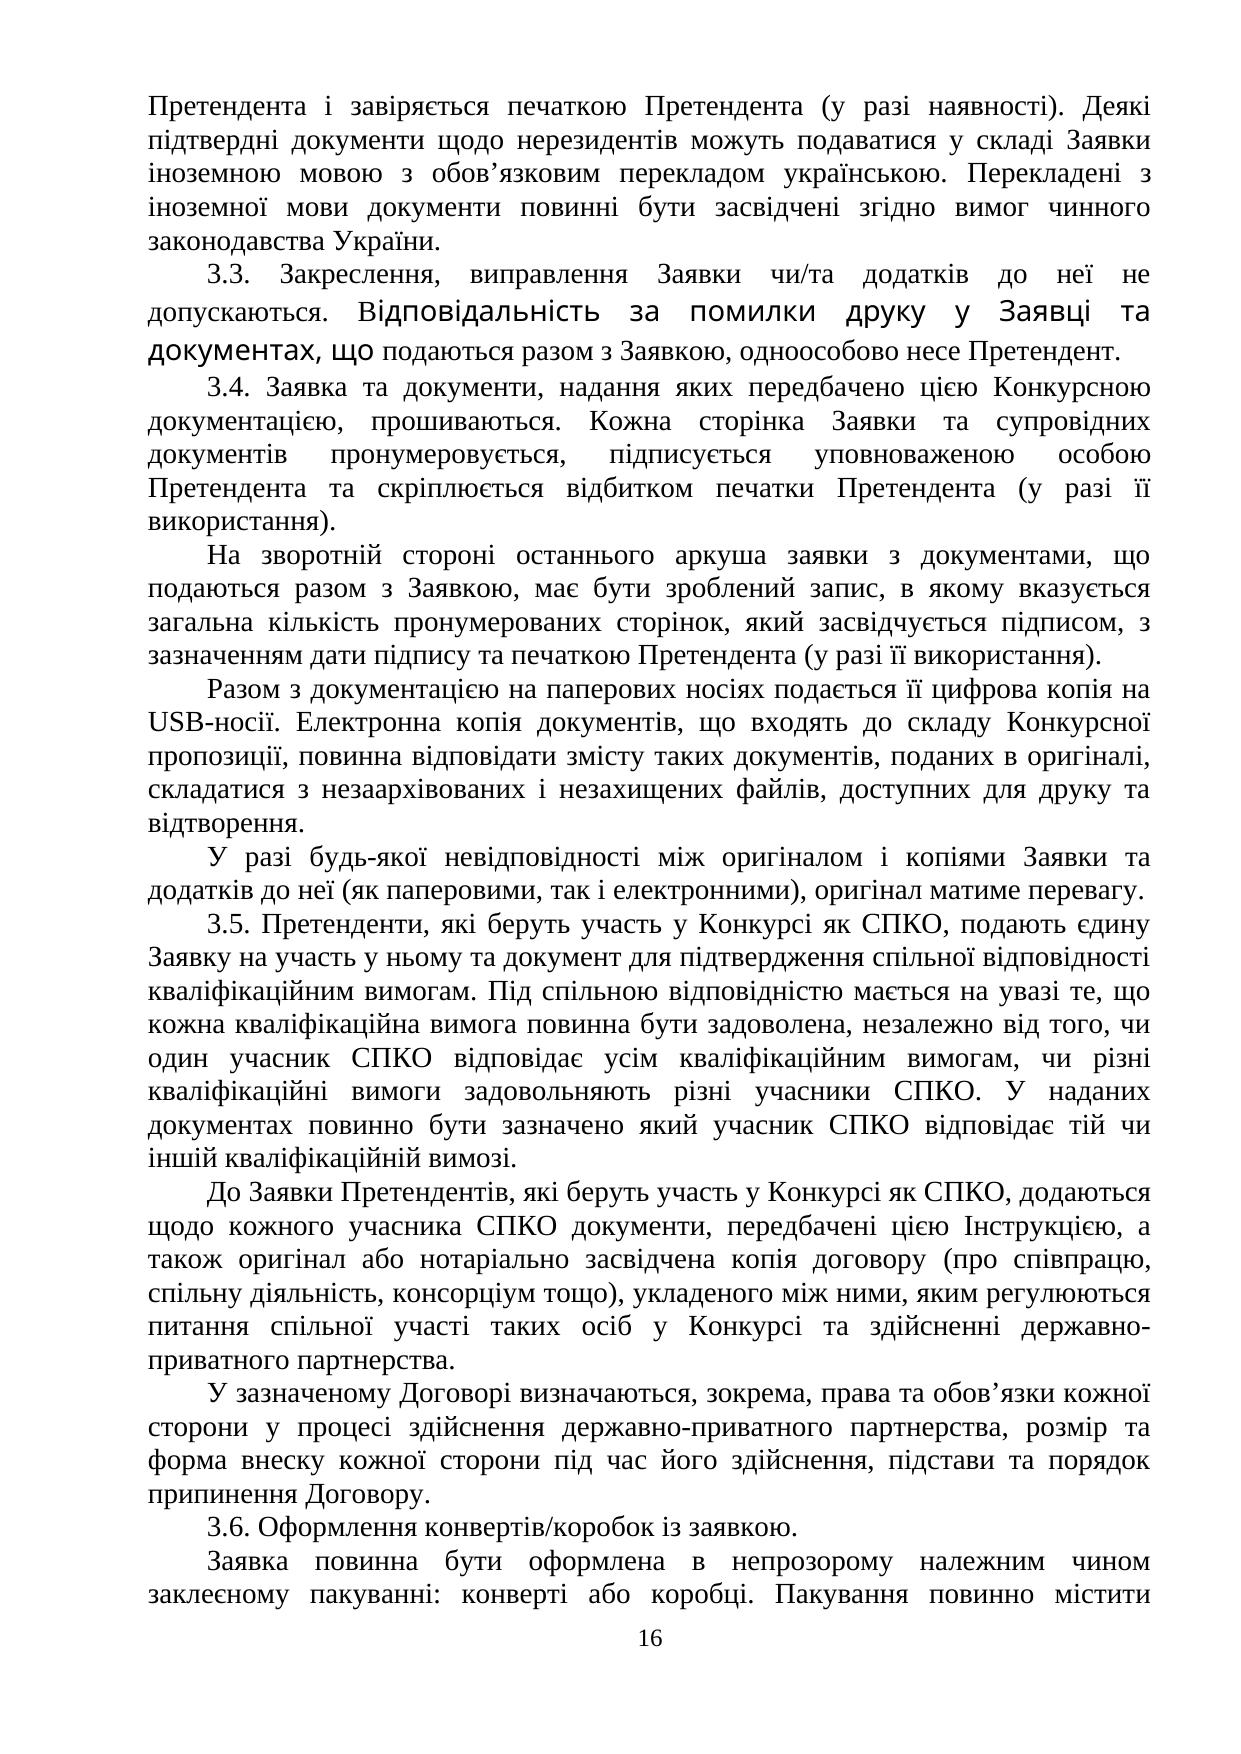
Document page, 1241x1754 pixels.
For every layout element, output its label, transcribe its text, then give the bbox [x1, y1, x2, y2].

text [148, 88, 1152, 256]
text До Заявки Претендентів, які беруть участь у Конкурсі як СПКО, додаються щодо кожного учасника СПКО документи, передбачені цією Інструкцією, а також оригінал або нотаріально засвідчена копія договору (про співпрацю, спільну діяльність, консорціум тощо), укладеного між ними, яким регулюються питання спільної участі таких осіб у Конкурсі та здійсненні державно-приватного партнерства. [148, 1174, 1152, 1375]
text У разі будь-якої невідповідності між оригіналом і копіями Заявки та додатків до неї (як паперовими, так і електронними), оригінал матиме перевагу. [148, 839, 1152, 906]
text Разом з документацією на паперових носіях подається її цифрова копія на USB-носії. Електронна копія документів, що входять до складу Конкурсної пропозиції, повинна відповідати змісту таких документів, поданих в оригіналі, складатися з незаархівованих і незахищених файлів, доступних для друку та відтворення. [148, 671, 1152, 839]
text 3.4. Заявка та документи, надання яких передбачено цією Конкурсною документацією, прошиваються. Кожна сторінка Заявки та супровідних документів пронумеровується, підписується уповноваженою особою Претендента та скріплюється відбитком печатки Претендента (у разі її використання). [148, 369, 1152, 537]
text На зворотній стороні останнього аркуша заявки з документами, що подаються разом з Заявкою, має бути зроблений запис, в якому вказується загальна кількість пронумерованих сторінок, який засвідчується підписом, з зазначенням дати підпису та печаткою Претендента (у разі її використання). [148, 537, 1152, 671]
text У зазначеному Договорі визначаються, зокрема, права та обов’язки кожної сторони у процесі здійснення державно-приватного партнерства, розмір та форма внеску кожної сторони під час його здійснення, підстави та порядок припинення Договору. [148, 1375, 1152, 1509]
text 3.5. Претенденти, які беруть участь у Конкурсі як СПКО, подають єдину Заявку на участь у ньому та документ для підтвердження спільної відповідності кваліфікаційним вимогам. Під спільною відповідністю мається на увазі те, що кожна кваліфікаційна вимога повинна бути задоволена, незалежно від того, чи один учасник СПКО відповідає усім кваліфікаційним вимогам, чи різні кваліфікаційні вимоги задовольняють різні учасники СПКО. У наданих документах повинно бути зазначено який учасник СПКО відповідає тій чи іншій кваліфікаційній вимозі. [148, 906, 1152, 1174]
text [148, 1543, 1152, 1610]
text 3.6. Оформлення конвертів/коробок із заявкою. [148, 1509, 1152, 1543]
text 3.3. Закреслення, виправлення Заявки чи/та додатків до неї не допускаються. Відповідальність за помилки друку у Заявці та документах, що подаються разом з Заявкою, одноособово несе Претендент. [148, 256, 1152, 369]
